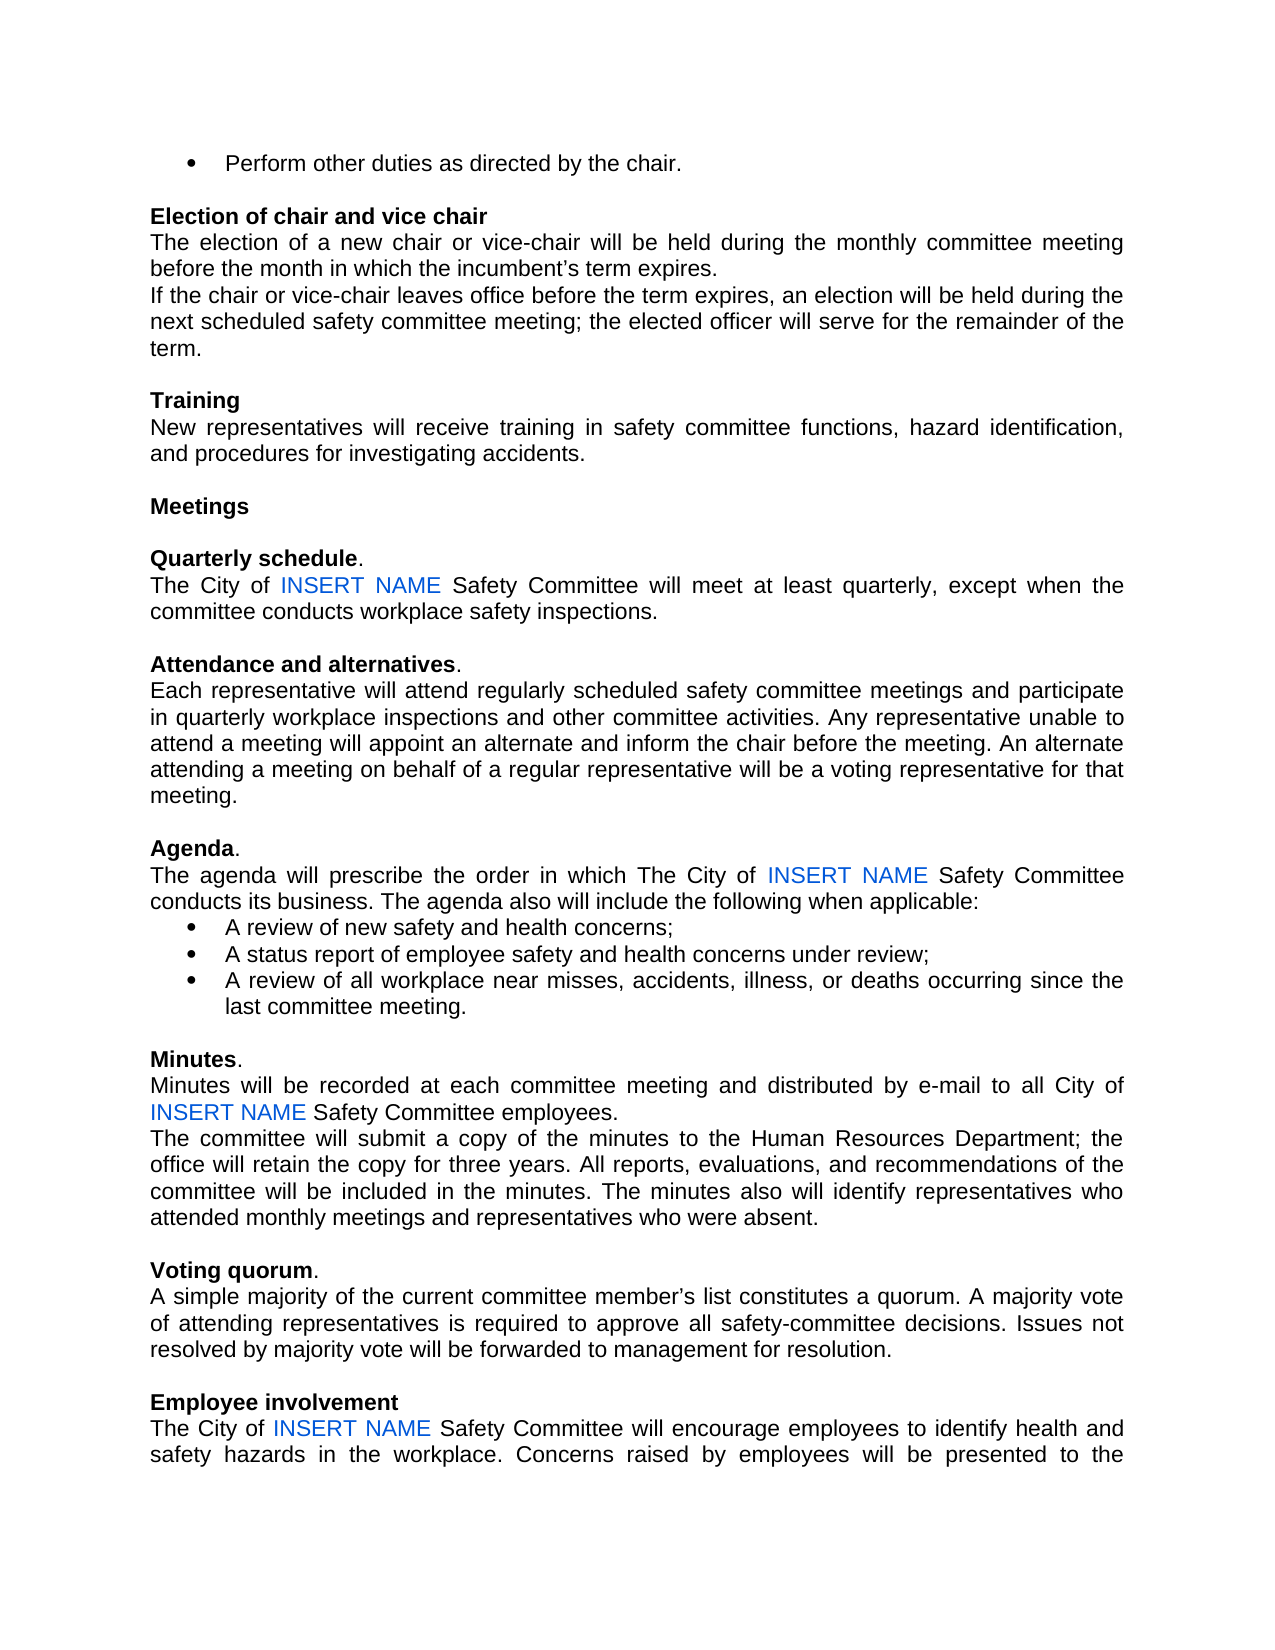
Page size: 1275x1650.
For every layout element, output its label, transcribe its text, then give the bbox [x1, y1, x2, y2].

text Election of chair and vice chair [150, 203, 1125, 229]
text Attendance and alternatives. [150, 651, 1125, 677]
text The election of a new chair or vice-chair will be held during the monthly committee meeting before the month in which the incumbent’s term expires. [150, 229, 1125, 282]
text The committee will submit a copy of the minutes to the Human Resources Department; the office will retain the copy for three years. All reports, evaluations, and recommendations of the committee will be included in the minutes. The minutes also will identify representatives who attended monthly meetings and representatives who were absent. [150, 1125, 1125, 1231]
text Employee involvement [150, 1389, 1125, 1415]
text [150, 1415, 1125, 1468]
text Minutes will be recorded at each committee meeting and distributed by e-mail to all City of INSERT NAME Safety Committee employees. [150, 1072, 1125, 1125]
list A status report of employee safety and health concerns under review; [187, 941, 1125, 967]
list Perform other duties as directed by the chair. [187, 150, 1125, 176]
text If the chair or vice-chair leaves office before the term expires, an election will be held during the next scheduled safety committee meeting; the elected officer will serve for the remainder of the term. [150, 282, 1125, 361]
text Quarterly schedule. [150, 545, 1125, 572]
list A review of all workplace near misses, accidents, illness, or deaths occurring since the last committee meeting. [187, 967, 1125, 1020]
text A simple majority of the current committee member’s list constitutes a quorum. A majority vote of attending representatives is required to approve all safety-committee decisions. Issues not resolved by majority vote will be forwarded to management for resolution. [150, 1283, 1125, 1362]
text Agenda. [150, 835, 1125, 862]
text Meetings [150, 493, 1125, 519]
text Training [150, 387, 1125, 413]
text Minutes. [150, 1046, 1125, 1072]
text The City of INSERT NAME Safety Committee will meet at least quarterly, except when the committee conducts workplace safety inspections. [150, 572, 1125, 624]
text Each representative will attend regularly scheduled safety committee meetings and participate in quarterly workplace inspections and other committee activities. Any representative unable to attend a meeting will appoint an alternate and inform the chair before the meeting. An alternate attending a meeting on behalf of a regular representative will be a voting representative for that meeting. [150, 677, 1125, 809]
text Voting quorum. [150, 1257, 1125, 1283]
text New representatives will receive training in safety committee functions, hazard identification, and procedures for investigating accidents. [150, 413, 1125, 466]
list A review of new safety and health concerns; [187, 914, 1125, 941]
text The agenda will prescribe the order in which The City of INSERT NAME Safety Committee conducts its business. The agenda also will include the following when applicable: [150, 862, 1125, 914]
